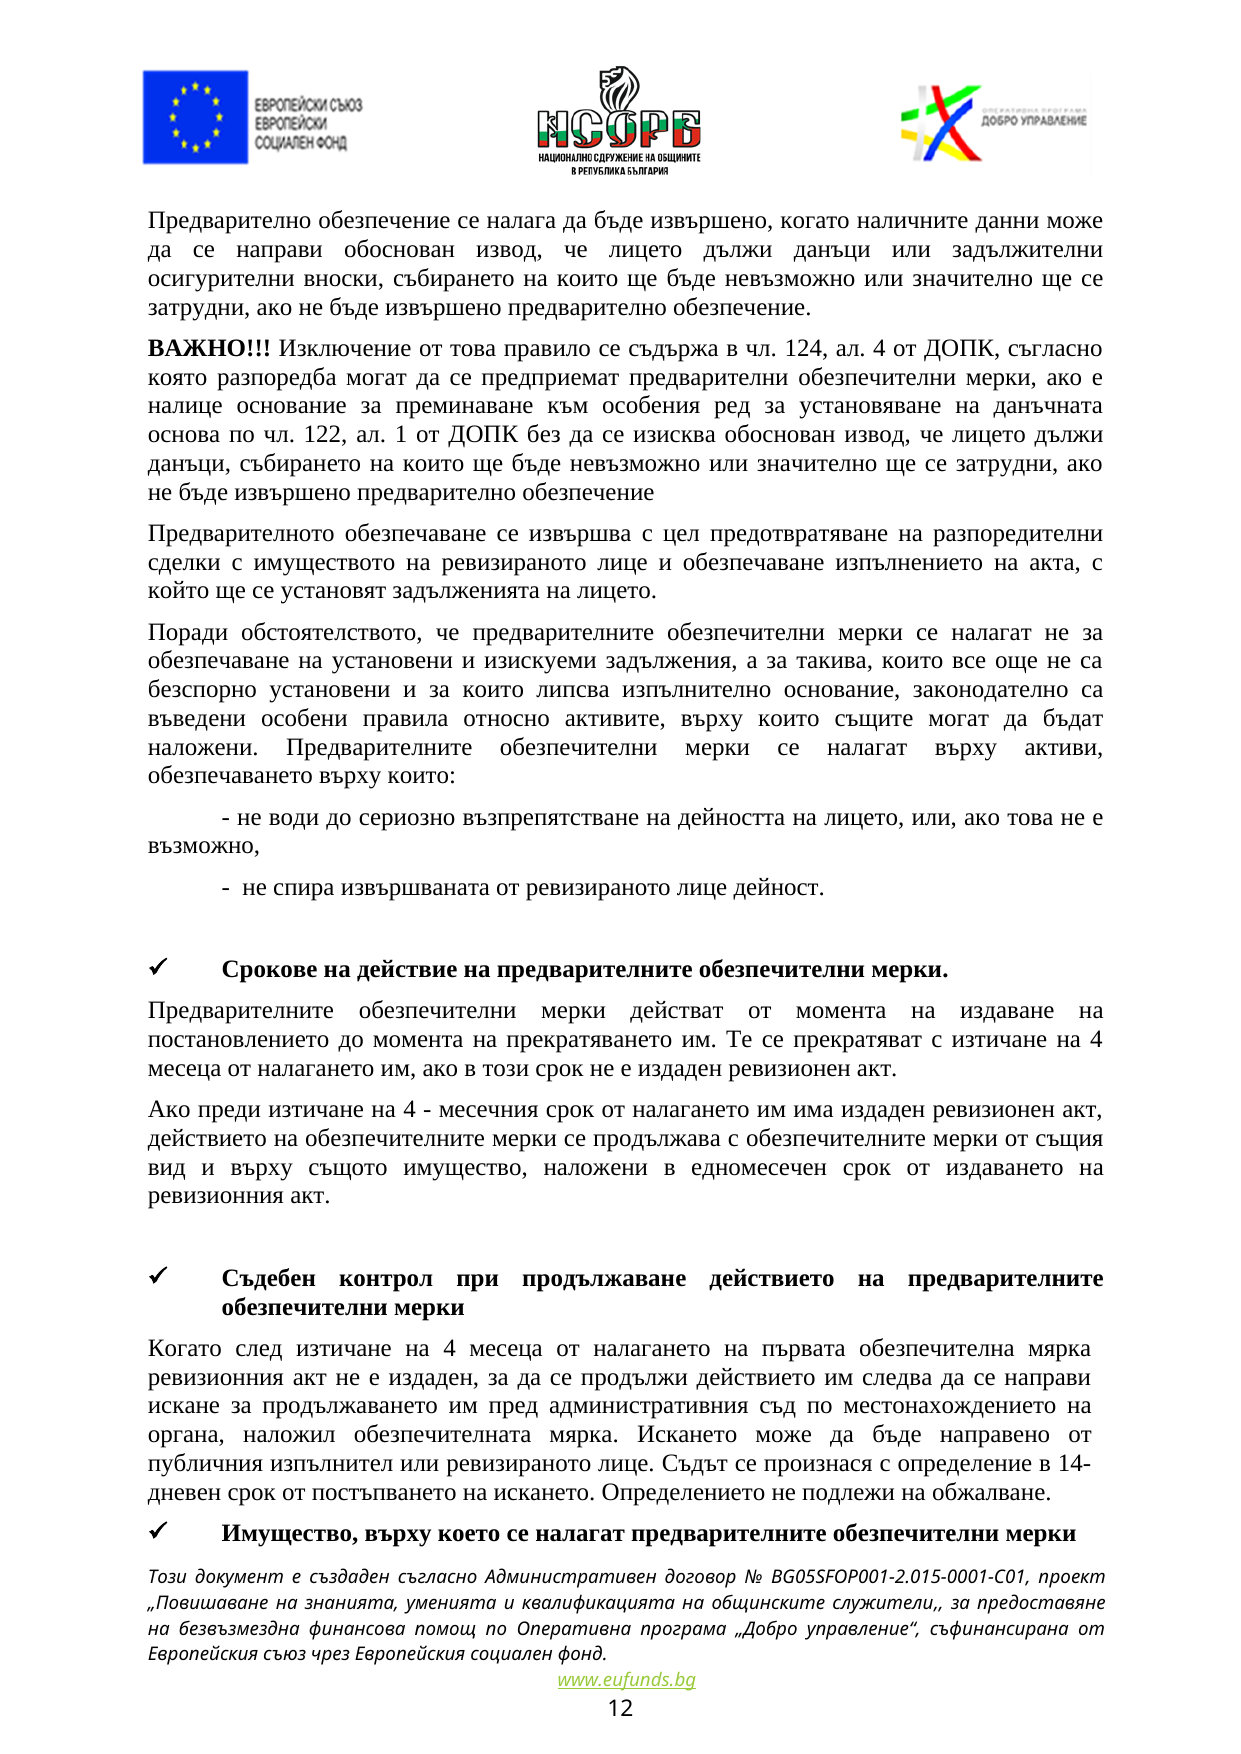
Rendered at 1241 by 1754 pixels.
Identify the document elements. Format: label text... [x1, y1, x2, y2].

text Предварителните обезпечителни мерки действат от момента на издаване на постановлението до момента на прекратяването им. Те се прекратяват с изтичане на 4 месеца от налагането им, ако в този срок не е издаден ревизионен акт. [148, 995, 1104, 1082]
picture [132, 60, 383, 175]
text - не спира извършваната от ревизираното лице дейност. [148, 872, 1104, 900]
list Съдебен контрол при продължаване действието на предварителните обезпечителни мерки [148, 1263, 1104, 1320]
picture [885, 73, 1092, 175]
list Срокове на действие на предварителните обезпечителни мерки. [148, 954, 1104, 983]
text Предварителното обезпечаване се извършва с цел предотвратяване на разпоредителни сделки с имуществото на ревизираното лице и обезпечаване изпълнението на акта, с който ще се установят задълженията на лицето. [148, 518, 1104, 604]
text ВАЖНО!!! Изключение от това правило се съдържа в чл. 124, ал. 4 от ДОПК, съгласно която разпоредба могат да се предприемат предварителни обезпечителни мерки, ако е налице основание за преминаване към особения ред за установяване на данъчната основа по чл. 122, ал. 1 от ДОПК без да се изисква обоснован извод, че лицето дължи данъци, събирането на които ще бъде невъзможно или значително ще се затрудни, ако не бъде извършено предварително обезпечение [148, 333, 1104, 505]
list Имущество, върху което се налагат предварителните обезпечителни мерки [148, 1518, 1104, 1547]
text Поради обстоятелството, че предварителните обезпечителни мерки се налагат не за обезпечаване на установени и изискуеми задължения, а за такива, които все още не са безспорно установени и за които липсва изпълнително основание, законодателно са въведени особени правила относно активите, върху които същите могат да бъдат наложени. Предварителните обезпечителни мерки се налагат върху активи, обезпечаването върху които: [148, 617, 1104, 789]
picture [537, 66, 701, 175]
text Ако преди изтичане на 4 - месечния срок от налагането им има издаден ревизионен акт, действието на обезпечителните мерки се продължава с обезпечителните мерки от същия вид и върху същото имущество, наложени в едномесечен срок от издаването на ревизионния акт. [148, 1094, 1104, 1209]
text Предварително обезпечение се налага да бъде извършено, когато наличните данни може да се направи обоснован извод, че лицето дължи данъци или задължителни осигурителни вноски, събирането на които ще бъде невъзможно или значително ще се затрудни, ако не бъде извършено предварително обезпечение. [148, 205, 1104, 320]
text - не води до сериозно възпрепятстване на дейността на лицето, или, ако това не е възможно, [148, 802, 1104, 859]
text Когато след изтичане на 4 месеца от налагането на първата обезпечителна мярка ревизионния акт не е издаден, за да се продължи действието им следва да се направи искане за продължаването им пред административния съд по местонахождението на органа, наложил обезпечителната мярка. Искането може да бъде направено от публичния изпълнител или ревизираното лице. Съдът се произнася с определение в 14-дневен срок от постъпването на искането. Определението не подлежи на обжалване. [148, 1333, 1093, 1505]
